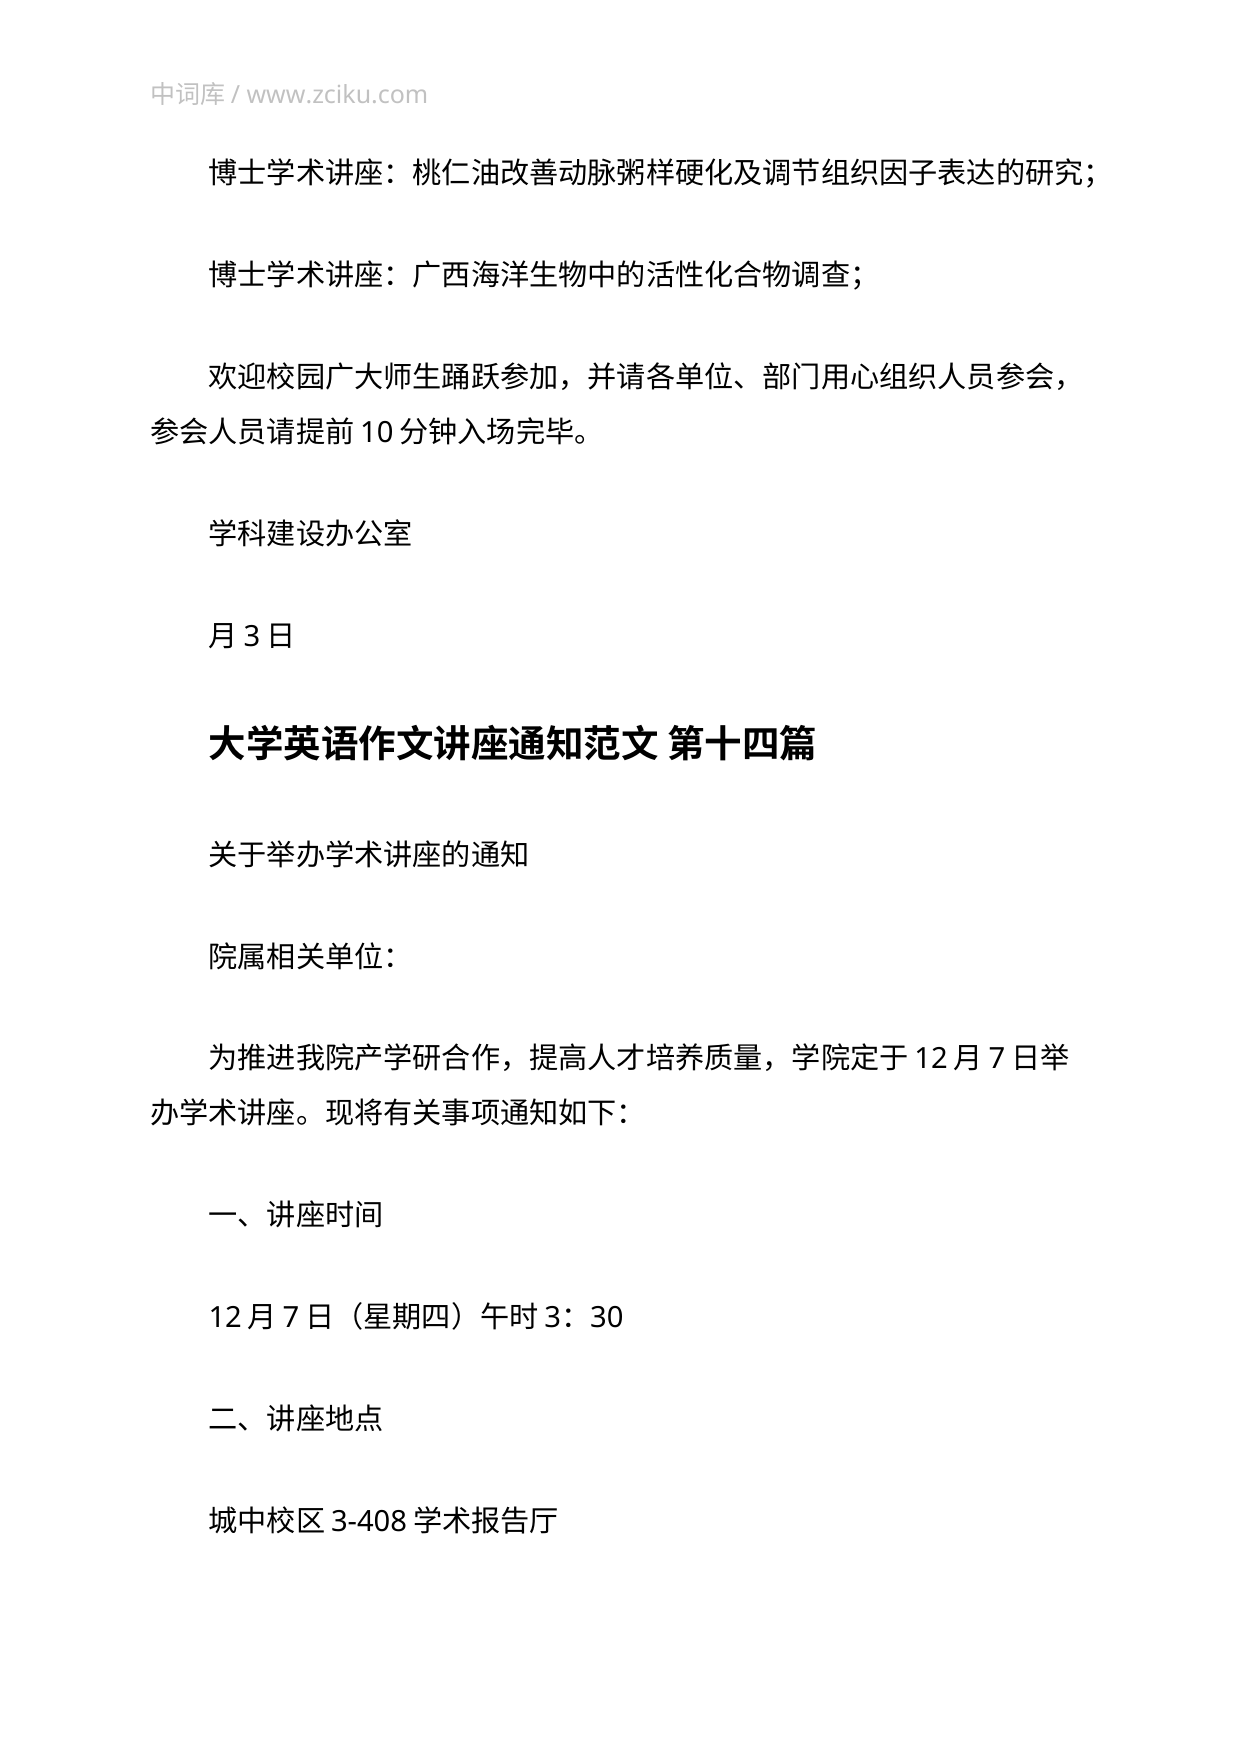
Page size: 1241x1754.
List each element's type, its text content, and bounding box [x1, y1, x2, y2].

text 大学英语作文讲座通知范文 第十四篇 [150, 714, 1090, 768]
text 院属相关单位： [150, 933, 1090, 976]
text 12月7日（星期四）午时3：30 [150, 1294, 1090, 1336]
text 城中校区3-408学术报告厅 [150, 1497, 1090, 1540]
text 为推进我院产学研合作，提高人才培养质量，学院定于12月7日举办学术讲座。现将有关事项通知如下： [150, 1035, 1090, 1132]
text 一、讲座时间 [150, 1192, 1090, 1234]
text 博士学术讲座：桃仁油改善动脉粥样硬化及调节组织因子表达的研究； [150, 150, 1090, 192]
text 博士学术讲座：广西海洋生物中的活性化合物调查； [150, 252, 1090, 294]
text 欢迎校园广大师生踊跃参加，并请各单位、部门用心组织人员参会，参会人员请提前10分钟入场完毕。 [150, 353, 1090, 451]
text 关于举办学术讲座的通知 [150, 832, 1090, 874]
text 学科建设办公室 [150, 510, 1090, 553]
text 二、讲座地点 [150, 1396, 1090, 1438]
text 月3日 [150, 612, 1090, 654]
